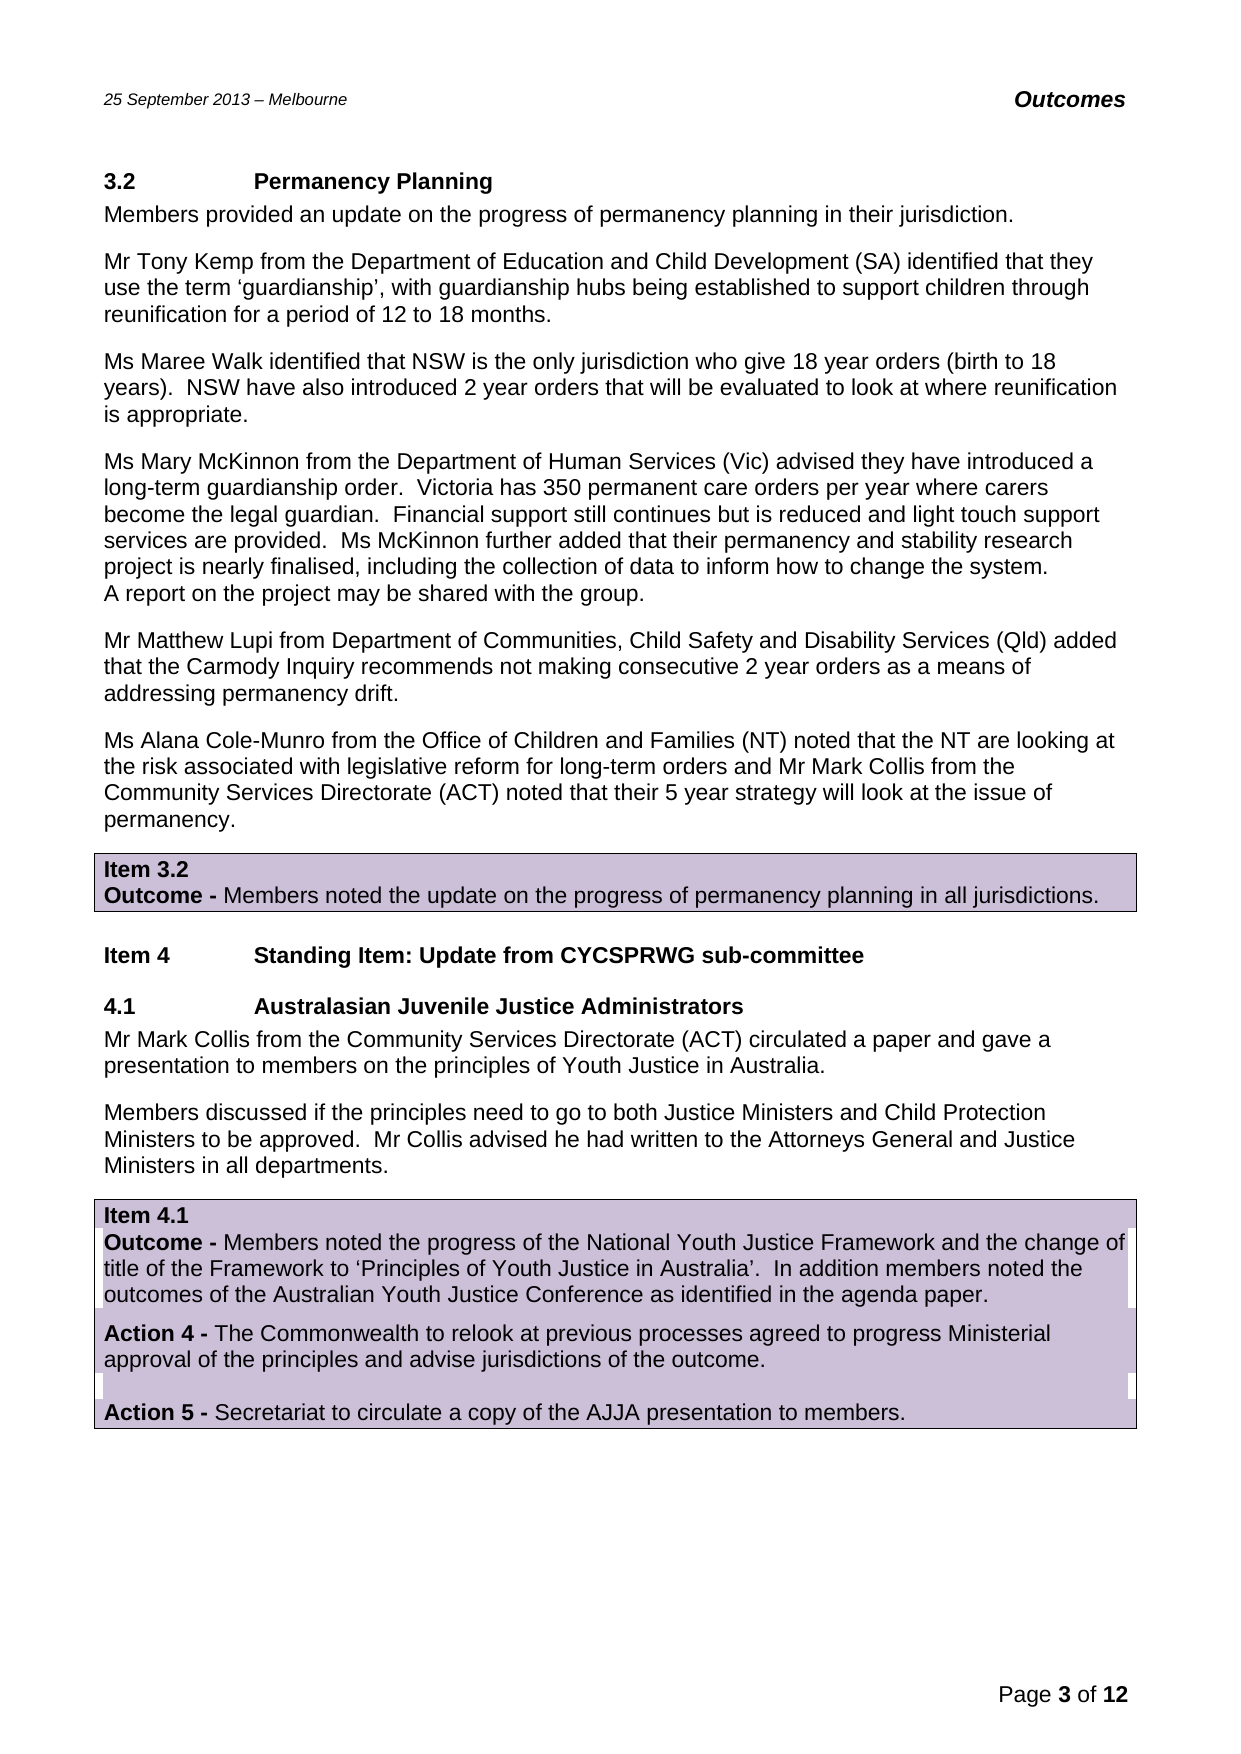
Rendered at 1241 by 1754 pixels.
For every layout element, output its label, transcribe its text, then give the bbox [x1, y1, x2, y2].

text Action 5 - Secretariat to circulate a copy of the AJJA presentation to members. [95, 1396, 1136, 1428]
text Action 4 - The Commonwealth to relook at previous processes agreed to progress Ministerial approval of the principles and advise jurisdictions of the outcome. [95, 1317, 1136, 1373]
text Item 3.2 [95, 854, 1136, 879]
text Ms Alana Cole-Munro from the Office of Children and Families (NT) noted that the NT are looking at the risk associated with legislative reform for long-term orders and Mr Mark Collis from the Community Services Directorate (ACT) noted that their 5 year strategy will look at the issue of permanency. [103, 727, 1128, 832]
text 4.1 Australasian Juvenile Justice Administrators [103, 993, 1128, 1019]
text 3.2 Permanency Planning [103, 168, 1128, 194]
text Ms Mary McKinnon from the Department of Human Services (Vic) advised they have introduced a long-term guardianship order. Victoria has 350 permanent care orders per year where carers become the legal guardian. Financial support still continues but is reduced and light touch support services are provided. Ms McKinnon further added that their permanency and stability research project is nearly finalised, including the collection of data to inform how to change the system. A report on the project may be shared with the group. [103, 448, 1128, 606]
text Item 4.1 [95, 1200, 1136, 1228]
text Mr Mark Collis from the Community Services Directorate (ACT) circulated a paper and gave a presentation to members on the principles of Youth Justice in Australia. [103, 1026, 1128, 1078]
text Members provided an update on the progress of permanency planning in their jurisdiction. [103, 201, 1128, 227]
text Outcome - Members noted the update on the progress of permanency planning in all jurisdictions. [95, 879, 1136, 911]
text Mr Tony Kemp from the Department of Education and Child Development (SA) identified that they use the term ‘guardianship’, with guardianship hubs being established to support children through reunification for a period of 12 to 18 months. [103, 248, 1128, 327]
text Mr Matthew Lupi from Department of Communities, Child Safety and Disability Services (Qld) added that the Carmody Inquiry recommends not making consecutive 2 year orders as a means of addressing permanency drift. [103, 627, 1128, 706]
text Ms Maree Walk identified that NSW is the only jurisdiction who give 18 year orders (birth to 18 years). NSW have also introduced 2 year orders that will be evaluated to look at where reunification is appropriate. [103, 348, 1128, 427]
text Outcome - Members noted the progress of the National Youth Justice Framework and the change of title of the Framework to ‘Principles of Youth Justice in Australia’. In addition members noted the outcomes of the Australian Youth Justice Conference as identified in the agenda paper. [103, 1228, 1128, 1308]
text Members discussed if the principles need to go to both Justice Ministers and Child Protection Ministers to be approved. Mr Collis advised he had written to the Attorneys General and Justice Ministers in all departments. [103, 1099, 1128, 1178]
text Item 4 Standing Item: Update from CYCSPRWG sub-committee [103, 942, 1128, 968]
